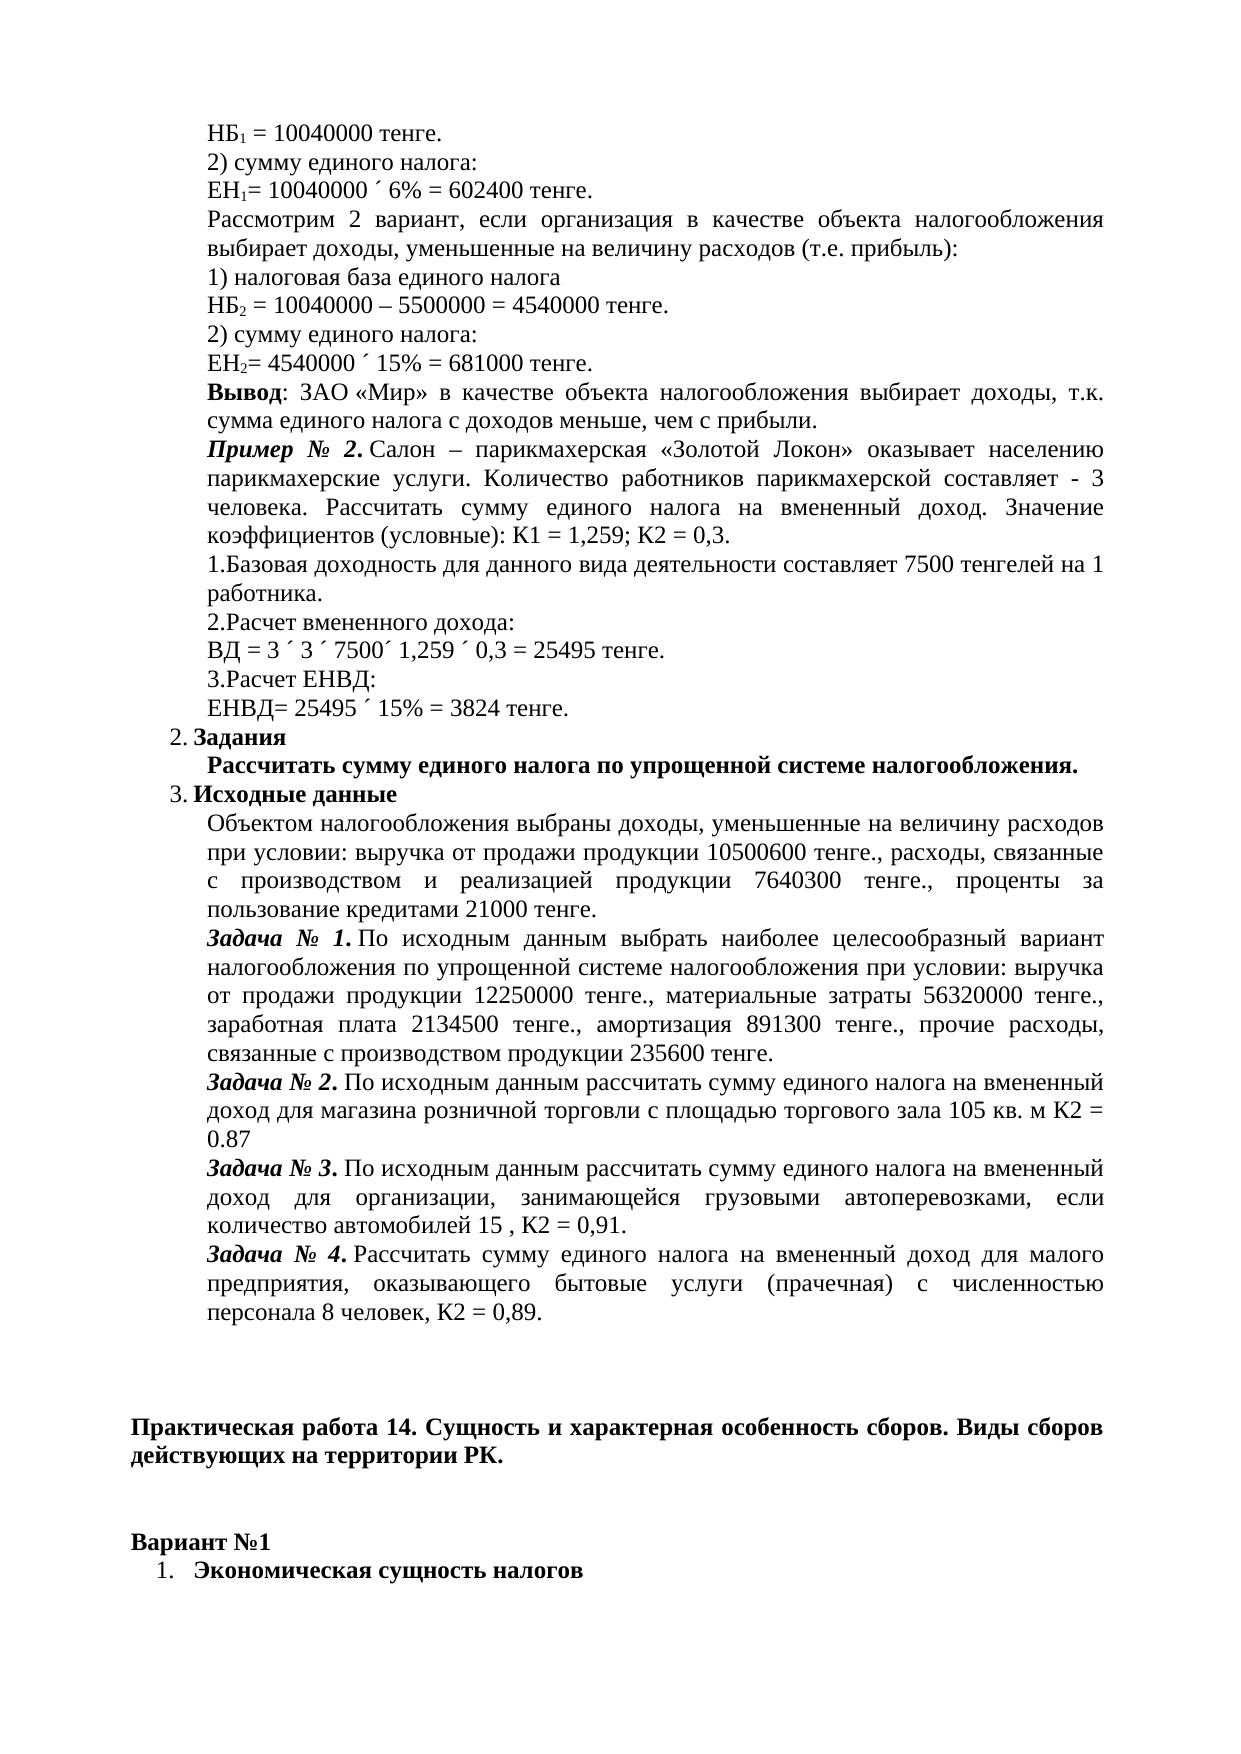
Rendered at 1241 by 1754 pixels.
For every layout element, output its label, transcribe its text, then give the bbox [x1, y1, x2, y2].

text НБ1 = 10040000 тенге. [207, 118, 1105, 147]
list Экономическая сущность налогов [156, 1556, 1105, 1584]
text 1.Базовая доходность для данного вида деятельности составляет 7500 тенгелей на 1 работника. [207, 549, 1105, 607]
text НБ2 = 10040000 – 5500000 = 4540000 тенге. [207, 291, 1105, 319]
text ЕНВД= 25495 ´ 15% = 3824 тенге. [207, 693, 1105, 722]
text ЕН2= 4540000 ´ 15% = 681000 тенге. [207, 348, 1105, 377]
text 2) сумму единого налога: [207, 147, 1105, 176]
text Объектом налогообложения выбраны доходы, уменьшенные на величину расходов при условии: выручка от продажи продукции 10500600 тенге., расходы, связанные с производством и реализацией продукции 7640300 тенге., проценты за пользование кредитами 21000 тенге. [207, 808, 1105, 923]
text ЕН1= 10040000 ´ 6% = 602400 тенге. [207, 176, 1105, 204]
text Вариант №1 [131, 1527, 1105, 1556]
text Практическая работа 14. Сущность и характерная особенность сборов. Виды сборов действующих на территории РК. [131, 1412, 1105, 1469]
text ВД = 3 ´ 3 ´ 7500´ 1,259 ´ 0,3 = 25495 тенге. [207, 636, 1105, 664]
text 1) налоговая база единого налога [207, 262, 1105, 291]
text 2.Расчет вмененного дохода: [207, 607, 1105, 636]
list Исходные данные [169, 779, 1105, 808]
text Рассмотрим 2 вариант, если организация в качестве объекта налогообложения выбирает доходы, уменьшенные на величину расходов (т.е. прибыль): [207, 204, 1105, 262]
text Задача № 2. По исходным данным рассчитать сумму единого налога на вмененный доход для магазина розничной торговли с площадью торгового зала 105 кв. м К2 = 0.87 [207, 1067, 1105, 1153]
text Пример № 2. Салон – парикмахерская «Золотой Локон» оказывает населению парикмахерские услуги. Количество работников парикмахерской составляет - 3 человека. Рассчитать сумму единого налога на вмененный доход. Значение коэффициентов (условные): К1 = 1,259; К2 = 0,3. [207, 434, 1105, 549]
text 3.Расчет ЕНВД: [207, 664, 1105, 693]
text Вывод: ЗАО «Мир» в качестве объекта налогообложения выбирает доходы, т.к. сумма единого налога с доходов меньше, чем с прибыли. [207, 377, 1105, 434]
text Задача № 3. По исходным данным рассчитать сумму единого налога на вмененный доход для организации, занимающейся грузовыми автоперевозками, если количество автомобилей 15 , К2 = 0,91. [207, 1153, 1105, 1239]
text Рассчитать сумму единого налога по упрощенной системе налогообложения. [207, 751, 1105, 779]
text Задача № 4. Рассчитать сумму единого налога на вмененный доход для малого предприятия, оказывающего бытовые услуги (прачечная) с численностью персонала 8 человек, К2 = 0,89. [207, 1239, 1105, 1326]
list Задания [169, 722, 1105, 751]
text Задача № 1. По исходным данным выбрать наиболее целесообразный вариант налогообложения по упрощенной системе налогообложения при условии: выручка от продажи продукции 12250000 тенге., материальные затраты 56320000 тенге., заработная плата 2134500 тенге., амортизация 891300 тенге., прочие расходы, связанные с производством продукции 235600 тенге. [207, 923, 1105, 1067]
text 2) сумму единого налога: [207, 319, 1105, 348]
